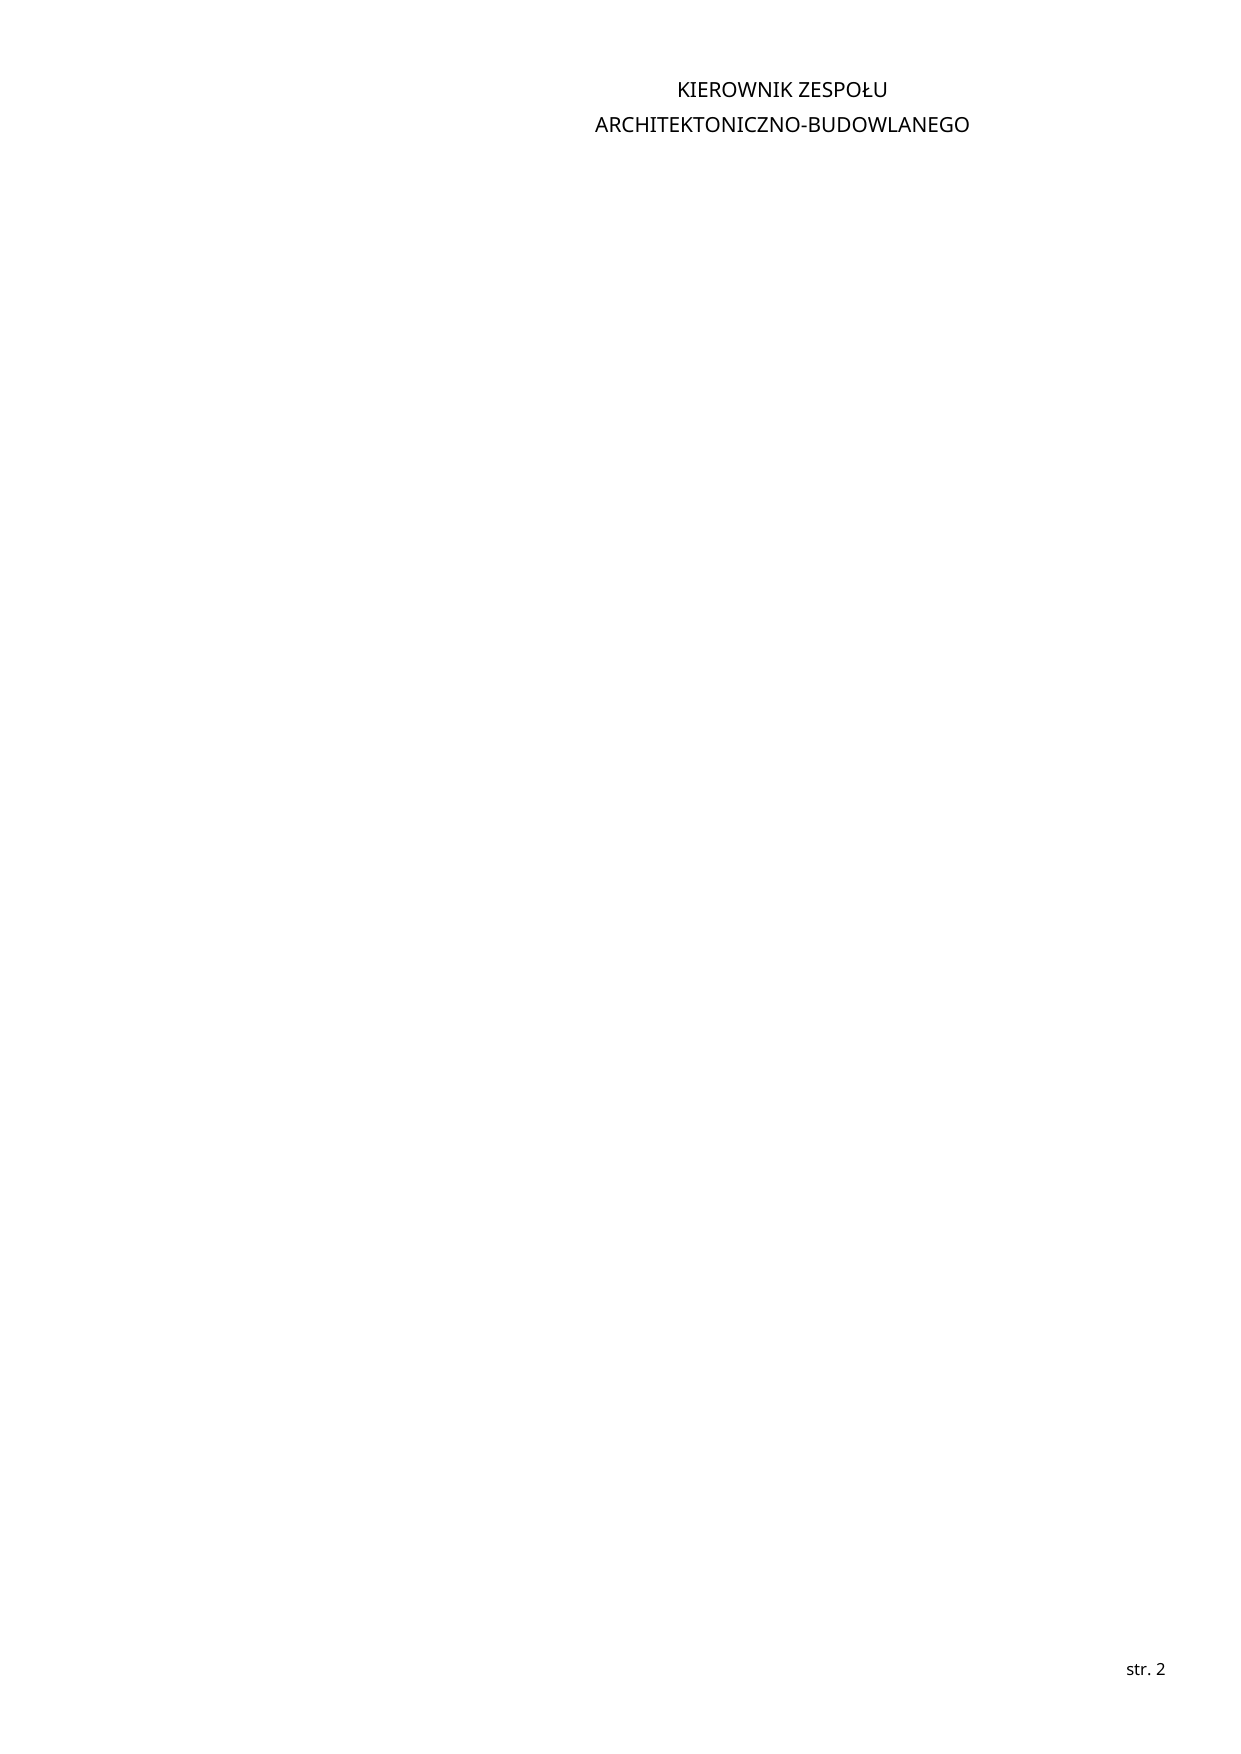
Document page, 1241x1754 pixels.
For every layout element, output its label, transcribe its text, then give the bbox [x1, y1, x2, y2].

text ARCHITEKTONICZNO-BUDOWLANEGO [400, 111, 1165, 139]
text KIEROWNIK ZESPOŁU [400, 75, 1165, 103]
